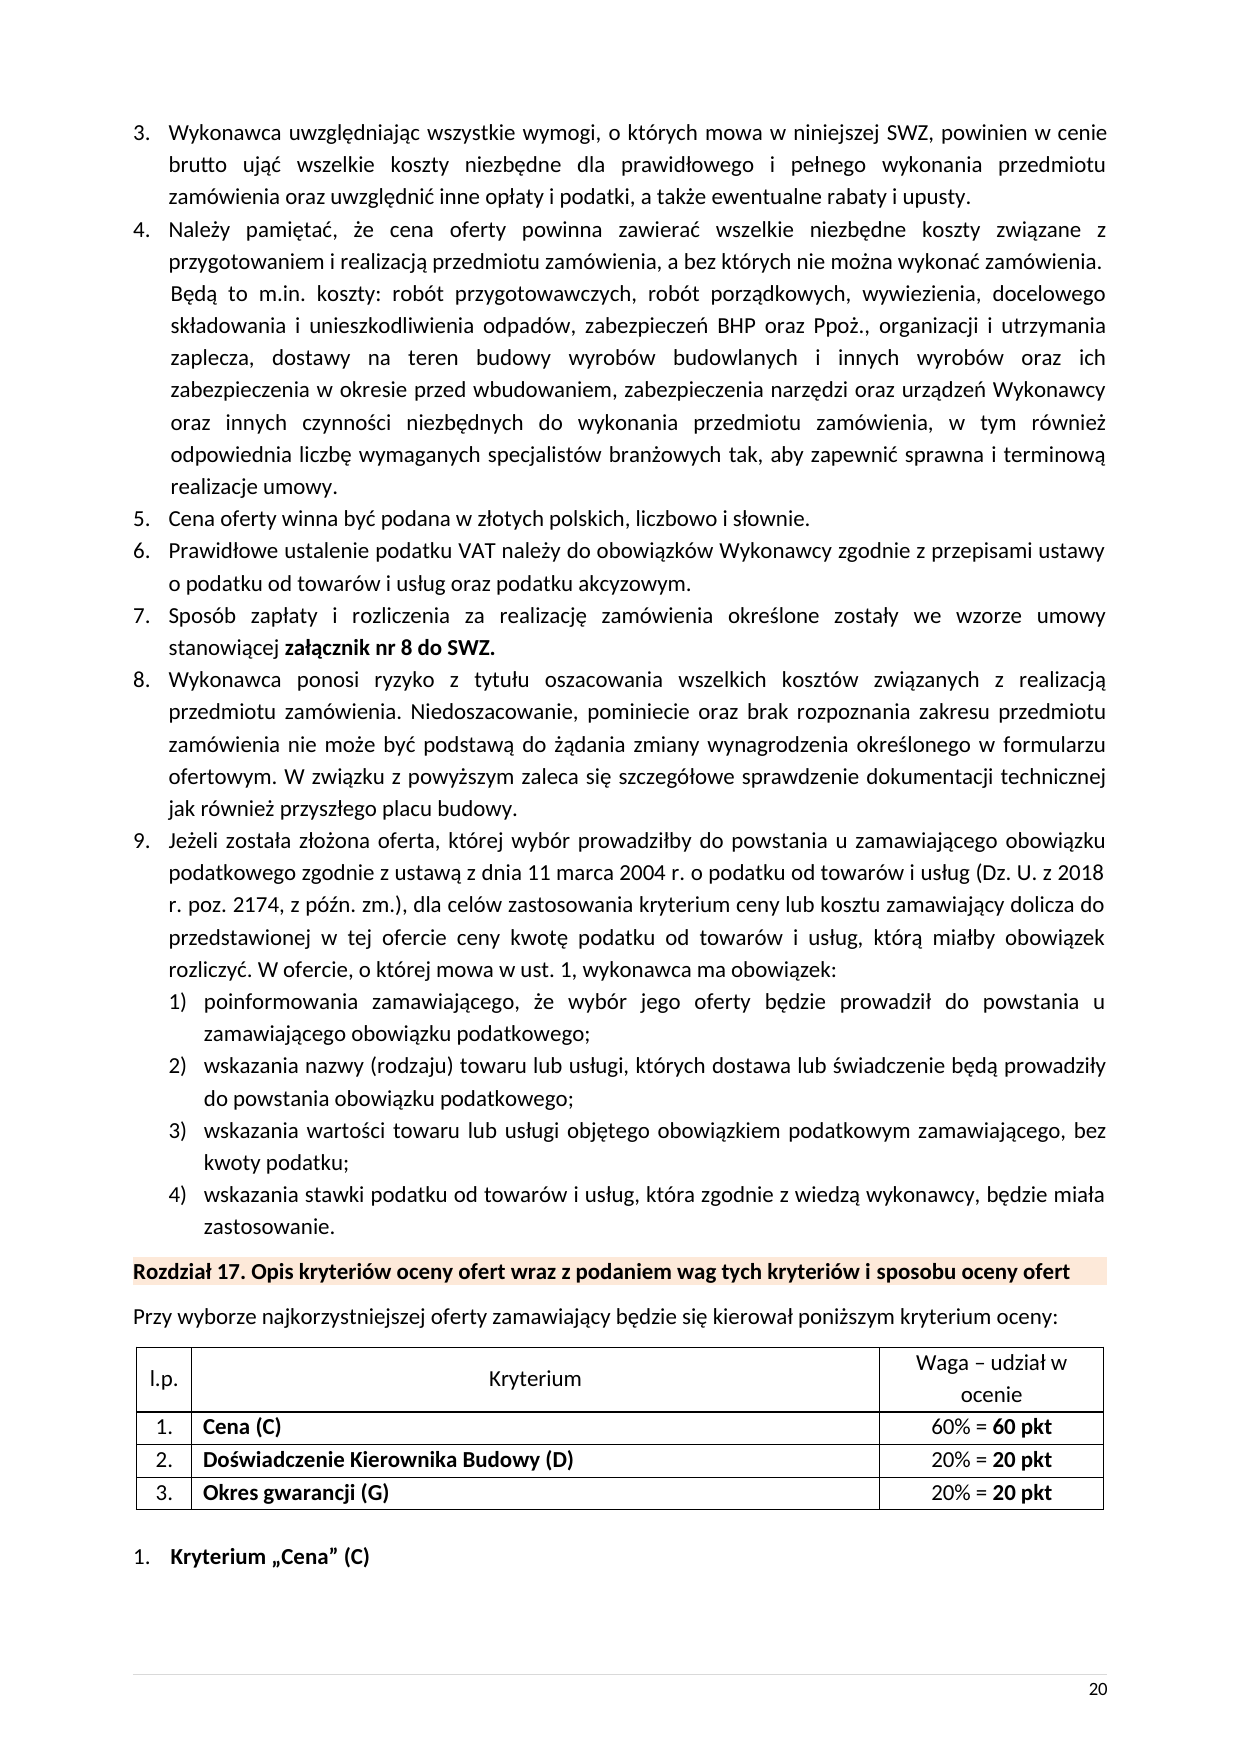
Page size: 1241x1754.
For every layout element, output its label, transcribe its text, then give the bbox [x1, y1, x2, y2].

table_cell Cena (C) [192, 1413, 879, 1444]
list wskazania nazwy (rodzaju) towaru lub usługi, których dostawa lub świadczenie będą prowadziły do powstania obowiązku podatkowego; [168, 1052, 1107, 1112]
list Wykonawca uwzględniając wszystkie wymogi, o których mowa w niniejszej SWZ, powinien w cenie brutto ująć wszelkie koszty niezbędne dla prawidłowego i pełnego wykonania przedmiotu zamówienia oraz uwzględnić inne opłaty i podatki, a także ewentualne rabaty i upusty. [133, 118, 1107, 211]
table_cell 1. [137, 1413, 191, 1444]
table_cell 60% = 60 pkt [880, 1413, 1103, 1444]
list Sposób zapłaty i rozliczenia za realizację zamówienia określone zostały we wzorze umowy stanowiącej załącznik nr 8 do SWZ. [133, 601, 1107, 661]
list Prawidłowe ustalenie podatku VAT należy do obowiązków Wykonawcy zgodnie z przepisami ustawy o podatku od towarów i usług oraz podatku akcyzowym. [133, 537, 1107, 597]
table_header l.p. [137, 1348, 191, 1411]
table_cell Doświadczenie Kierownika Budowy (D) [192, 1445, 879, 1477]
list Wykonawca ponosi ryzyko z tytułu oszacowania wszelkich kosztów związanych z realizacją przedmiotu zamówienia. Niedoszacowanie, pominiecie oraz brak rozpoznania zakresu przedmiotu zamówienia nie może być podstawą do żądania zmiany wynagrodzenia określonego w formularzu ofertowym. W związku z powyższym zaleca się szczegółowe sprawdzenie dokumentacji technicznej jak również przyszłego placu budowy. [133, 665, 1107, 822]
table_cell 2. [137, 1445, 191, 1477]
list Kryterium „Cena” (C) [133, 1542, 1107, 1570]
text Będą to m.in. koszty: robót przygotowawczych, robót porządkowych, wywiezienia, docelowego składowania i unieszkodliwienia odpadów, zabezpieczeń BHP oraz Ppoż., organizacji i utrzymania zaplecza, dostawy na teren budowy wyrobów budowlanych i innych wyrobów oraz ich zabezpieczenia w okresie przed wbudowaniem, zabezpieczenia narzędzi oraz urządzeń Wykonawcy oraz innych czynności niezbędnych do wykonania przedmiotu zamówienia, w tym również odpowiednia liczbę wymaganych specjalistów branżowych tak, aby zapewnić sprawna i terminową realizacje umowy. [170, 279, 1107, 500]
table_cell 20% = 20 pkt [880, 1445, 1103, 1477]
list wskazania wartości towaru lub usługi objętego obowiązkiem podatkowym zamawiającego, bez kwoty podatku; [168, 1116, 1107, 1176]
list Cena oferty winna być podana w złotych polskich, liczbowo i słownie. [133, 504, 1107, 532]
list Jeżeli została złożona oferta, której wybór prowadziłby do powstania u zamawiającego obowiązku podatkowego zgodnie z ustawą z dnia 11 marca 2004 r. o podatku od towarów i usług (Dz. U. z 2018 r. poz. 2174, z późn. zm.), dla celów zastosowania kryterium ceny lub kosztu zamawiający dolicza do przedstawionej w tej ofercie ceny kwotę podatku od towarów i usług, którą miałby obowiązek rozliczyć. W ofercie, o której mowa w ust. 1, wykonawca ma obowiązek: [133, 826, 1107, 983]
table_cell Okres gwarancji (G) [192, 1478, 879, 1509]
text Przy wyborze najkorzystniejszej oferty zamawiający będzie się kierował poniższym kryterium oceny: [133, 1302, 1107, 1330]
table_cell 20% = 20 pkt [880, 1478, 1103, 1509]
table_cell 3. [137, 1478, 191, 1509]
list Należy pamiętać, że cena oferty powinna zawierać wszelkie niezbędne koszty związane z przygotowaniem i realizacją przedmiotu zamówienia, a bez których nie można wykonać zamówienia. [133, 215, 1107, 275]
table_header Waga – udział w ocenie [880, 1348, 1103, 1411]
table_header Kryterium [192, 1348, 879, 1411]
list poinformowania zamawiającego, że wybór jego oferty będzie prowadził do powstania u zamawiającego obowiązku podatkowego; [168, 987, 1107, 1047]
list wskazania stawki podatku od towarów i usług, która zgodnie z wiedzą wykonawcy, będzie miała zastosowanie. [168, 1180, 1107, 1241]
text Opis kryteriów oceny ofert wraz z podaniem wag tych kryteriów i sposobu oceny ofert [133, 1257, 1107, 1285]
